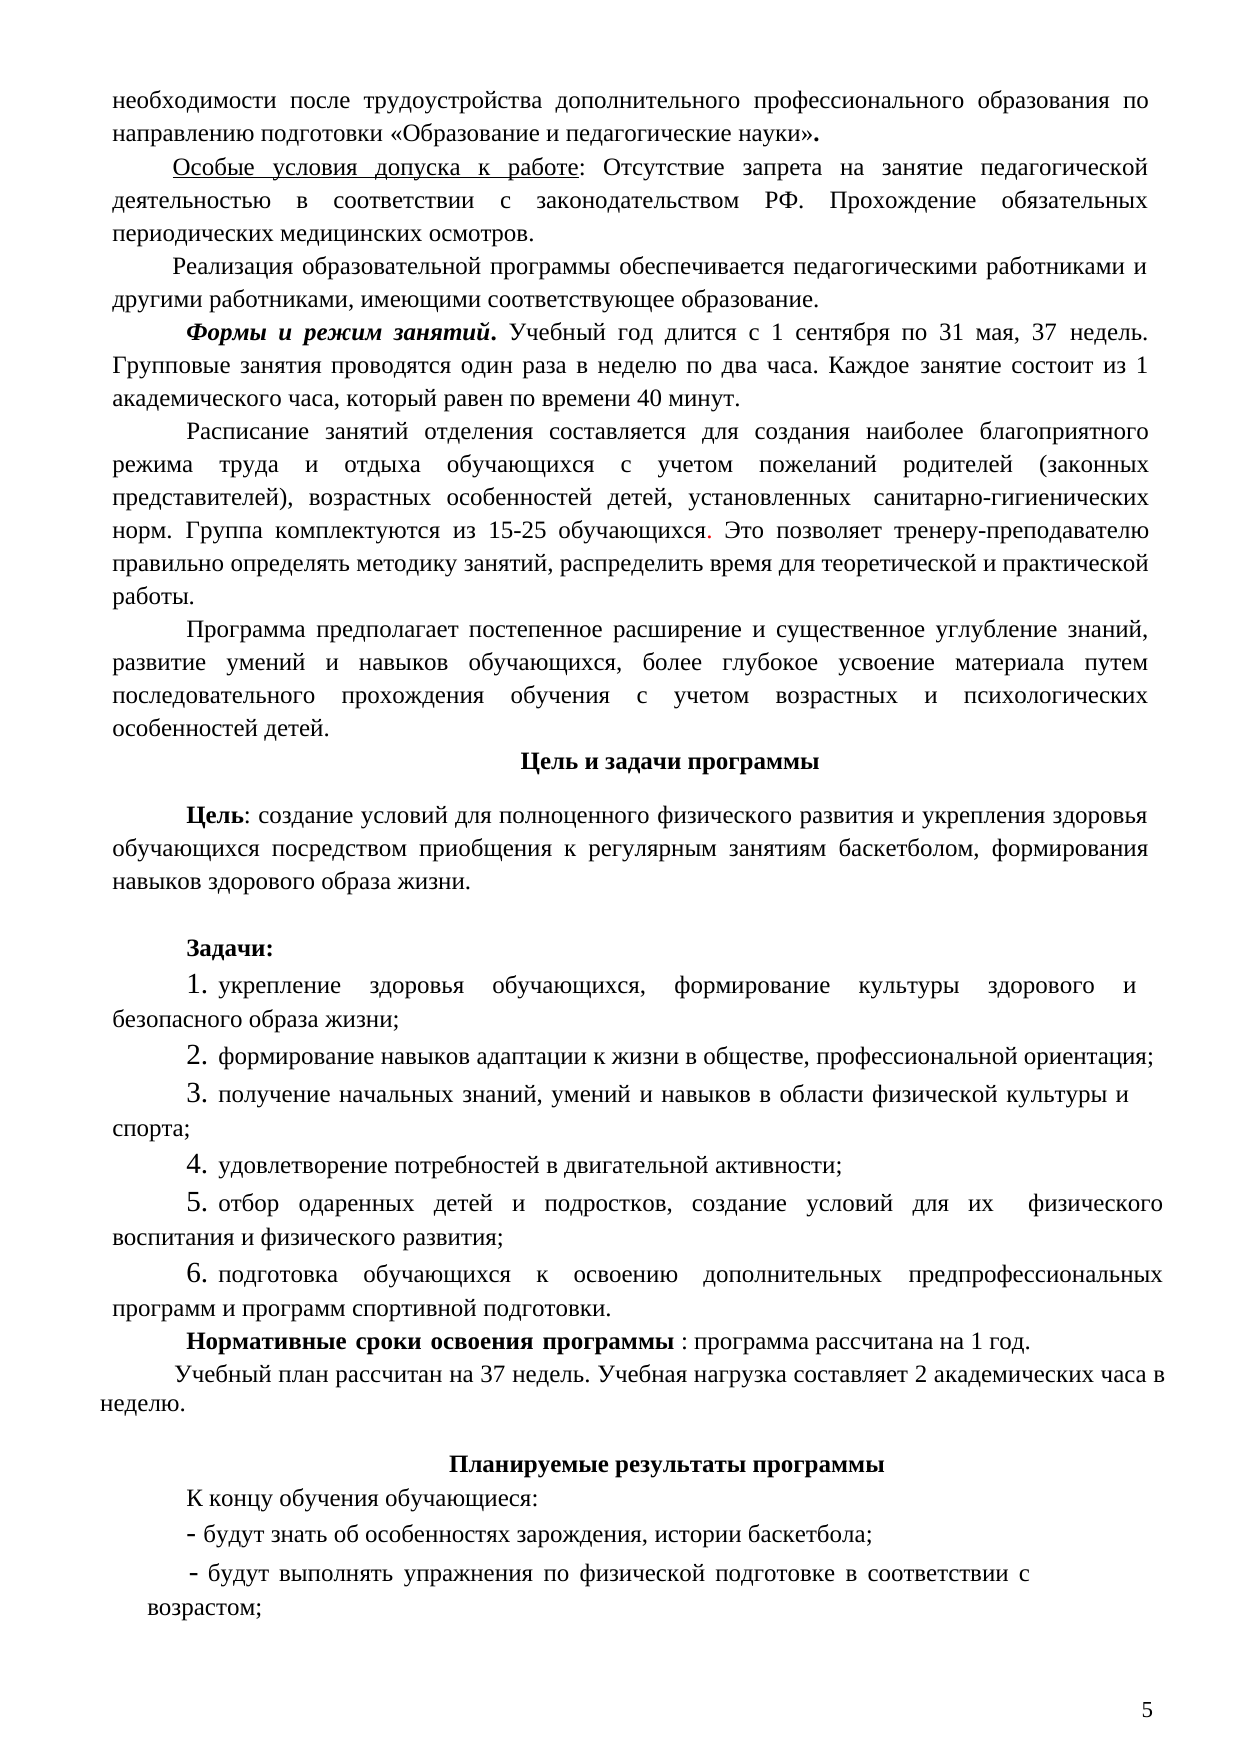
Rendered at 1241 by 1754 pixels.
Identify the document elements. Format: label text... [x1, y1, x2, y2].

text Нормативные сроки освоения программы : программа рассчитана на 1 год. [112, 1326, 1166, 1355]
subtitle Задачи: [186, 933, 1166, 962]
list отбор одаренных детей и подростков, создание условий для их физического воспитания и физического развития; [112, 1184, 1163, 1251]
text Реализация образовательной программы обеспечивается педагогическими работниками и другими работниками, имеющими соответствующее образование. [112, 251, 1147, 313]
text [112, 85, 1149, 147]
list укрепление здоровья обучающихся, формирование культуры здорового и безопасного образа жизни; [112, 966, 1136, 1033]
list подготовка обучающихся к освоению дополнительных предпрофессиональных программ и программ спортивной подготовки. [112, 1255, 1163, 1322]
text Формы и режим занятий. Учебный год длится с 1 сентября по 31 мая, 37 недель. Групповые занятия проводятся один раза в неделю по два часа. Каждое занятие состоит из 1 академического часа, который равен по времени 40 минут. [112, 317, 1148, 412]
list будут выполнять упражнения по физической подготовке в соответствии с возрастом; [147, 1554, 1147, 1621]
list удовлетворение потребностей в двигательной активности; [186, 1146, 1166, 1180]
text Планируемые результаты программы [112, 1449, 1148, 1478]
text К концу обучения обучающиеся: [112, 1483, 1148, 1511]
text Расписание занятий отделения составляется для создания наиболее благоприятного режима труда и отдыха обучающихся с учетом пожеланий родителей (законных представителей), возрастных особенностей детей, установленных санитарно-гигиенических норм. Группа комплектуются из 15-25 обучающихся. Это позволяет тренеру-преподавателю правильно определять методику занятий, распределить время для теоретической и практической работы. [112, 416, 1149, 610]
text Особые условия допуска к работе: Отсутствие запрета на занятие педагогической деятельностью в соответствии с законодательством РФ. Прохождение обязательных периодических медицинских осмотров. [112, 152, 1148, 247]
list Учебный план рассчитан на 37 недель. Учебная нагрузка составляет 2 академических часа в неделю. [100, 1359, 1166, 1417]
list Цель и задачи программы [174, 746, 1166, 775]
text Цель: создание условий для полноценного физического развития и укрепления здоровья обучающихся посредством приобщения к регулярным занятиям баскетболом, формирования навыков здорового образа жизни. [112, 800, 1148, 895]
list получение начальных знаний, умений и навыков в области физической культуры и спорта; [112, 1076, 1130, 1142]
list будут знать об особенностях зарождения, истории баскетбола; [186, 1516, 1166, 1549]
list формирование навыков адаптации к жизни в обществе, профессиональной ориентация; [112, 1037, 1163, 1071]
text Программа предполагает постепенное расширение и существенное углубление знаний, развитие умений и навыков обучающихся, более глубокое усвоение материала путем последовательного прохождения обучения с учетом возрастных и психологических особенностей детей. [112, 614, 1148, 742]
